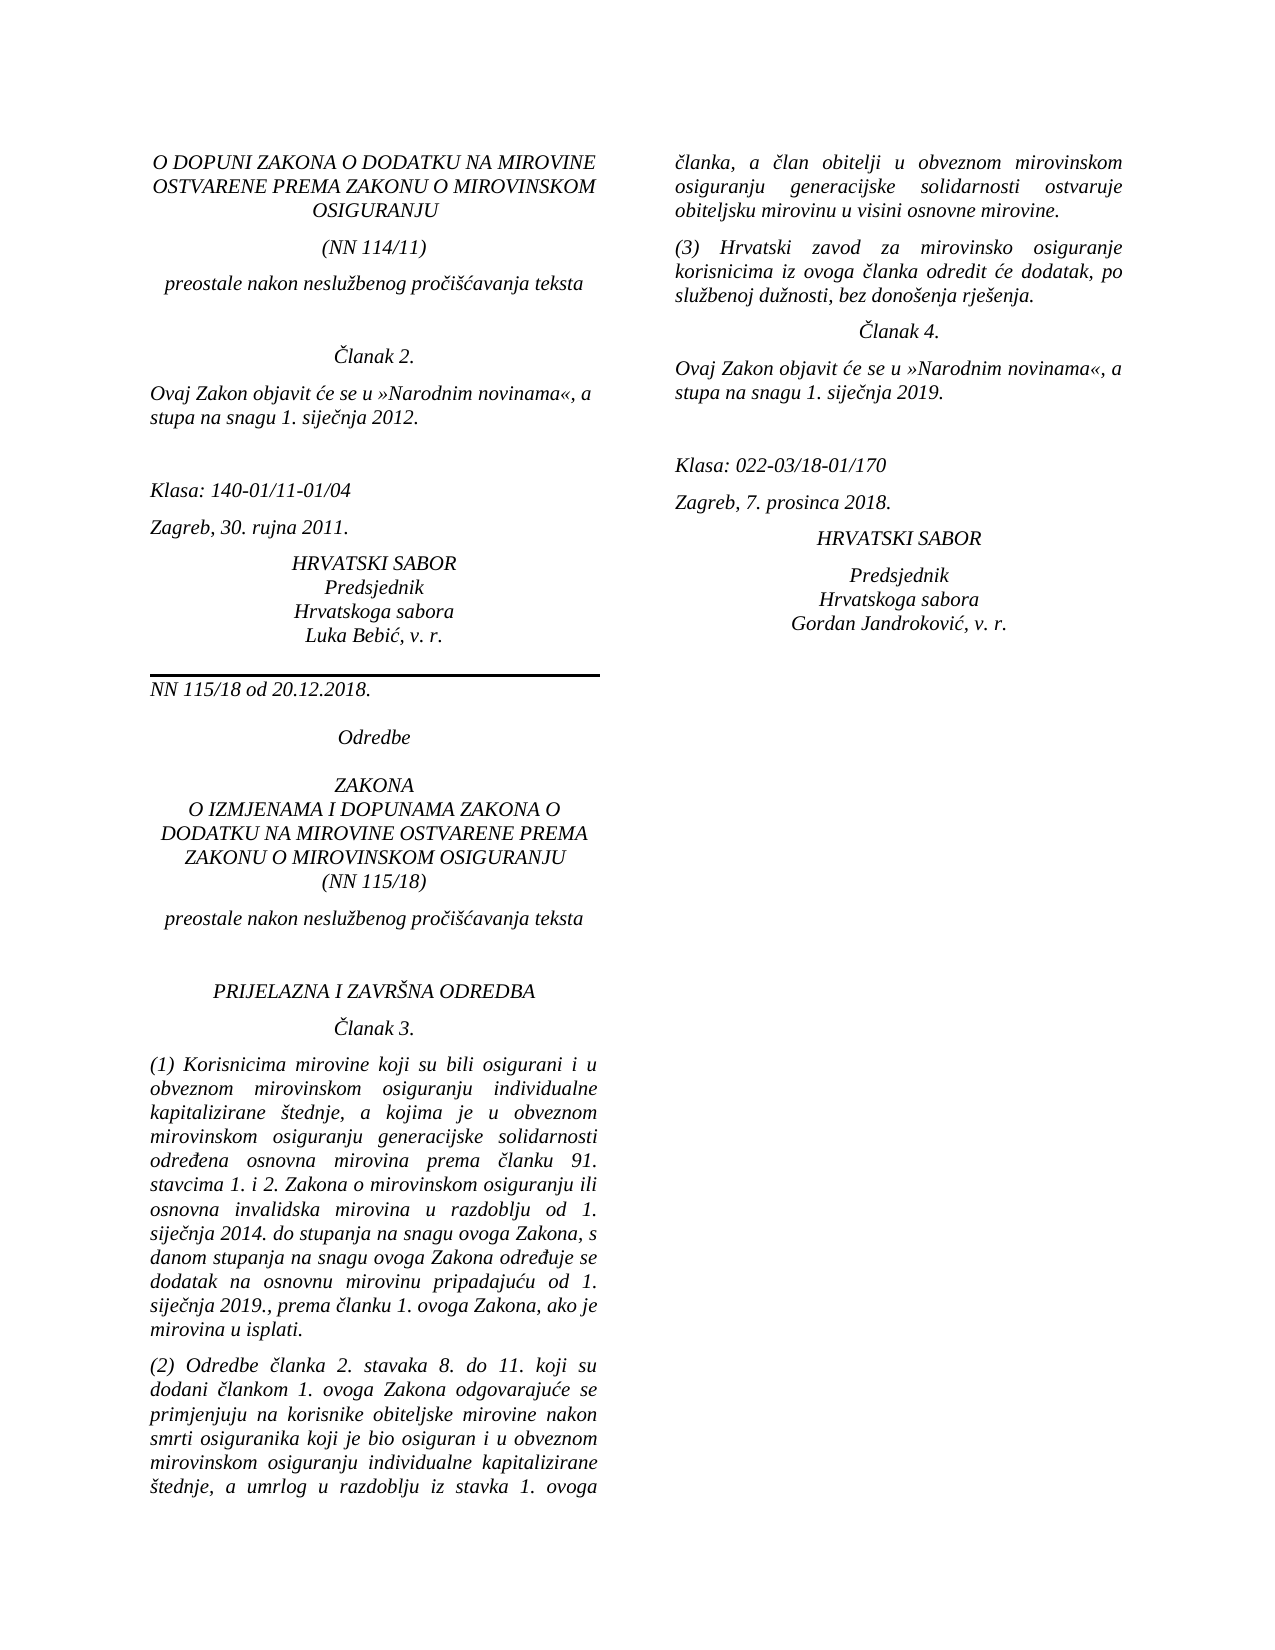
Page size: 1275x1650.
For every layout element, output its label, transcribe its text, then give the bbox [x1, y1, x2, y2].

text Članak 2. [150, 344, 600, 368]
text Zagreb, 7. prosinca 2018. [675, 490, 1125, 514]
text Članak 3. [150, 1016, 600, 1039]
text (2) Odredbe članka 2. stavaka 8. do 11. koji su dodani člankom 1. ovoga Zakona odgovarajuće se primjenjuju na korisnike obiteljske mirovine nakon smrti osiguranika koji je bio osiguran i u obveznom mirovinskom osiguranju individualne kapitalizirane štednje, a umrlog u razdoblju iz stavka 1. ovoga članka, a član obitelji u obveznom mirovinskom osiguranju generacijske solidarnosti ostvaruje obiteljsku mirovinu u visini osnovne mirovine. [675, 150, 1125, 222]
text Ovaj Zakon objavit će se u »Narodnim novinama«, a stupa na snagu 1. siječnja 2019. [675, 356, 1125, 404]
text Članak 4. [675, 319, 1125, 343]
text Klasa: 140-01/11-01/04 [150, 478, 600, 502]
text (3) Hrvatski zavod za mirovinsko osiguranje korisnicima iz ovoga članka odredit će dodatak, po službenoj dužnosti, bez donošenja rješenja. [675, 235, 1125, 307]
text NN 115/18 od 20.12.2018. [150, 677, 600, 701]
text Klasa: 022-03/18-01/170 [675, 453, 1125, 477]
text ZAKONA [150, 773, 600, 797]
text Predsjednik Hrvatskoga sabora Gordan Jandroković, v. r. [675, 563, 1125, 635]
text (1) Korisnicima mirovine koji su bili osigurani i u obveznom mirovinskom osiguranju individualne kapitalizirane štednje, a kojima je u obveznom mirovinskom osiguranju generacijske solidarnosti određena osnovna mirovina prema članku 91. stavcima 1. i 2. Zakona o mirovinskom osiguranju ili osnovna invalidska mirovina u razdoblju od 1. siječnja 2014. do stupanja na snagu ovoga Zakona, s danom stupanja na snagu ovoga Zakona određuje se dodatak na osnovnu mirovinu pripadajuću od 1. siječnja 2019., prema članku 1. ovoga Zakona, ako je mirovina u isplati. [150, 1052, 600, 1341]
text O IZMJENAMA I DOPUNAMA ZAKONA O DODATKU NA MIROVINE OSTVARENE PREMA ZAKONU O MIROVINSKOM OSIGURANJU [150, 797, 600, 869]
text Zagreb, 30. rujna 2011. [150, 515, 600, 539]
text Odredbe [150, 725, 600, 749]
text (NN 115/18) [150, 869, 600, 893]
text O DOPUNI ZAKONA O DODATKU NA MIROVINE OSTVARENE PREMA ZAKONU O MIROVINSKOM OSIGURANJU [150, 150, 600, 222]
text PRIJELAZNA I ZAVRŠNA ODREDBA [150, 979, 600, 1003]
text preostale nakon neslužbenog pročišćavanja teksta [150, 906, 600, 930]
text Hrvatskoga sabora [150, 599, 600, 623]
text Predsjednik [150, 575, 600, 599]
text Ovaj Zakon objavit će se u »Narodnim novinama«, a stupa na snagu 1. siječnja 2012. [150, 381, 600, 429]
text preostale nakon neslužbenog pročišćavanja teksta [150, 271, 600, 295]
text (2) Odredbe članka 2. stavaka 8. do 11. koji su dodani člankom 1. ovoga Zakona odgovarajuće se primjenjuju na korisnike obiteljske mirovine nakon smrti osiguranika koji je bio osiguran i u obveznom mirovinskom osiguranju individualne kapitalizirane štednje, a umrlog u razdoblju iz stavka 1. ovoga članka, a član obitelji u obveznom mirovinskom osiguranju generacijske solidarnosti ostvaruje obiteljsku mirovinu u visini osnovne mirovine. [150, 1353, 600, 1498]
text (NN 114/11) [150, 235, 600, 259]
text Luka Bebić, v. r. [150, 623, 600, 647]
text HRVATSKI SABOR [675, 526, 1125, 550]
text HRVATSKI SABOR [150, 551, 600, 575]
